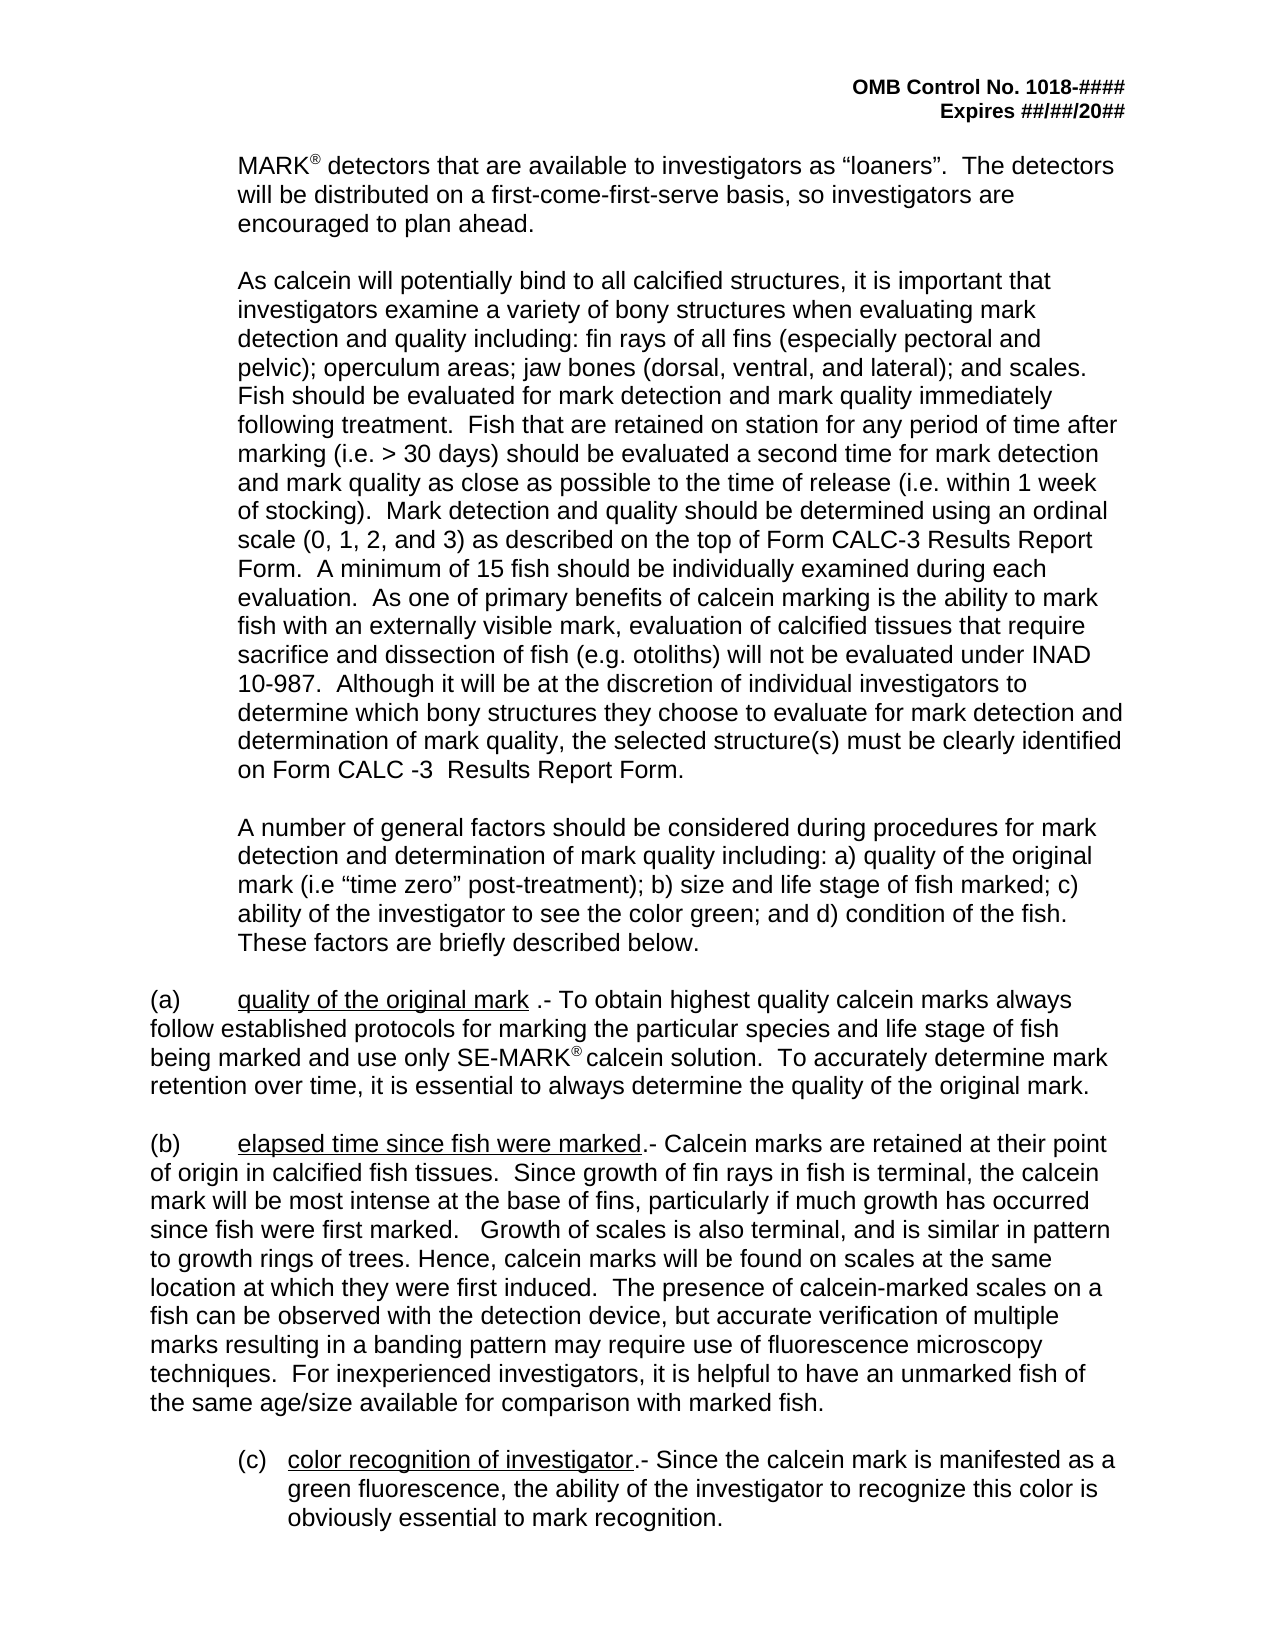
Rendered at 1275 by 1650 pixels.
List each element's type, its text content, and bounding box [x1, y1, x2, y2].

text As calcein will potentially bind to all calcified structures, it is important that investigators examine a variety of bony structures when evaluating mark detection and quality including: fin rays of all fins (especially pectoral and pelvic); operculum areas; jaw bones (dorsal, ventral, and lateral); and scales. Fish should be evaluated for mark detection and mark quality immediately following treatment. Fish that are retained on station for any period of time after marking (i.e. > 30 days) should be evaluated a second time for mark detection and mark quality as close as possible to the time of release (i.e. within 1 week of stocking). Mark detection and quality should be determined using an ordinal scale (0, 1, 2, and 3) as described on the top of Form CALC-3 Results Report Form. A minimum of 15 fish should be individually examined during each evaluation. As one of primary benefits of calcein marking is the ability to mark fish with an externally visible mark, evaluation of calcified tissues that require sacrifice and dissection of fish (e.g. otoliths) will not be evaluated under INAD 10-987. Although it will be at the discretion of individual investigators to determine which bony structures they choose to evaluate for mark detection and determination of mark quality, the selected structure(s) must be clearly identified on Form CALC -3 Results Report Form. [237, 266, 1125, 784]
list elapsed time since fish were marked.- Calcein marks are retained at their point of origin in calcified fish tissues. Since growth of fin rays in fish is terminal, the calcein mark will be most intense at the base of fins, particularly if much growth has occurred since fish were first marked. Growth of scales is also terminal, and is similar in pattern to growth rings of trees. Hence, calcein marks will be found on scales at the same location at which they were first induced. The presence of calcein-marked scales on a fish can be observed with the detection device, but accurate verification of multiple marks resulting in a banding pattern may require use of fluorescence microscopy techniques. For inexperienced investigators, it is helpful to have an unmarked fish of the same age/size available for comparison with marked fish. [150, 1129, 1125, 1416]
text A number of general factors should be considered during procedures for mark detection and determination of mark quality including: a) quality of the original mark (i.e “time zero” post-treatment); b) size and life stage of fish marked; c) ability of the investigator to see the color green; and d) condition of the fish. These factors are briefly described below. [237, 812, 1125, 956]
text color recognition of investigator.- Since the calcein mark is manifested as a green fluorescence, the ability of the investigator to recognize this color is obviously essential to mark recognition. [237, 1445, 1125, 1531]
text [237, 151, 1125, 237]
list quality of the original mark .- To obtain highest quality calcein marks always follow established protocols for marking the particular species and life stage of fish being marked and use only SE-MARK® calcein solution. To accurately determine mark retention over time, it is essential to always determine the quality of the original mark. [150, 985, 1125, 1100]
